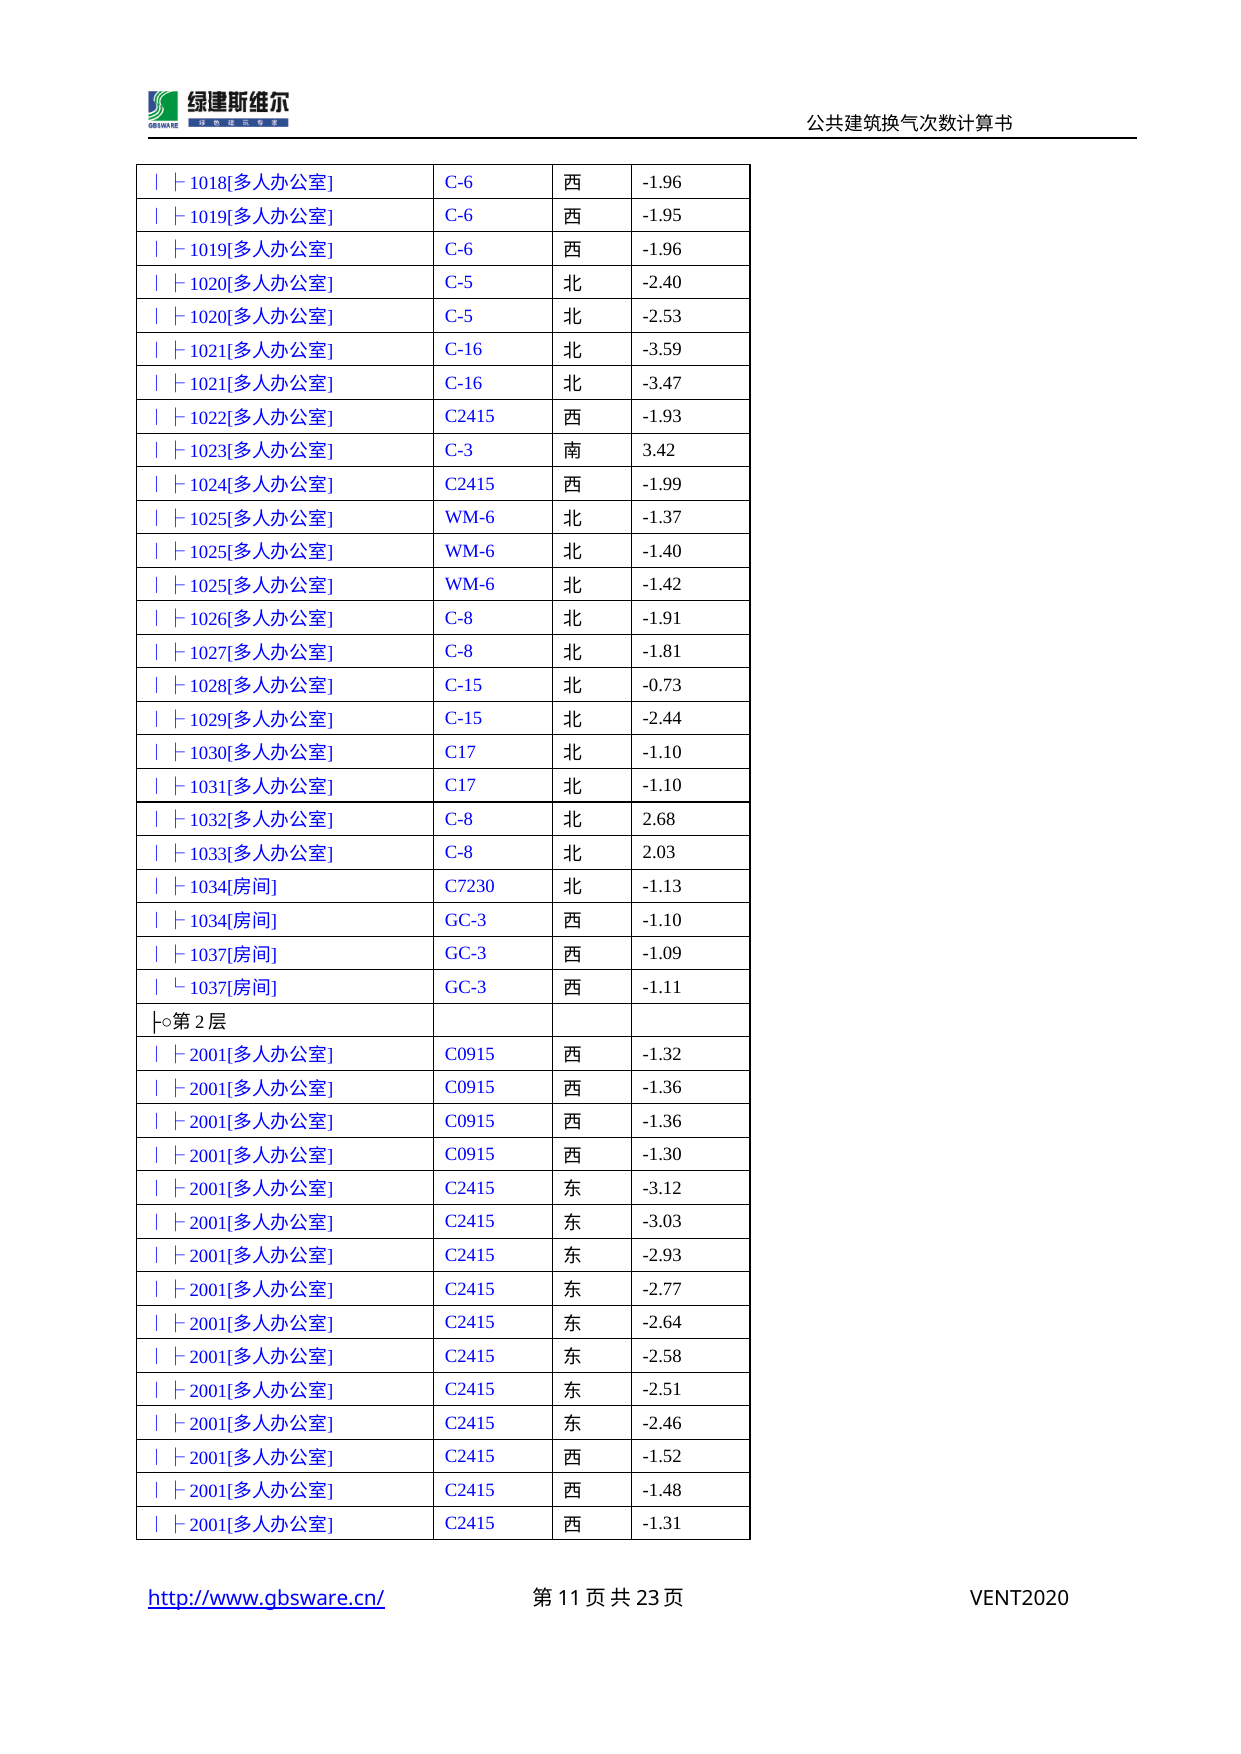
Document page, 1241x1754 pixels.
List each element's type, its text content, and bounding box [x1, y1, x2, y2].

table_cell ︱├ 1025[多人办公室] [137, 534, 433, 567]
table_cell 北 [553, 668, 631, 701]
table_cell 西 [553, 232, 631, 265]
table_cell -1.10 [632, 769, 749, 801]
table_cell C-15 [434, 668, 552, 701]
table_cell -1.32 [632, 1037, 749, 1070]
table_cell ︱├ 1024[多人办公室] [137, 467, 433, 499]
table_cell ︱├ 2001[多人办公室] [137, 1473, 433, 1506]
table_cell 西 [553, 1138, 631, 1170]
table_cell -3.12 [632, 1171, 749, 1204]
table_cell 北 [553, 601, 631, 634]
table_cell 西 [553, 1071, 631, 1103]
table_cell C-5 [434, 299, 552, 332]
table_cell ︱├ 2001[多人办公室] [137, 1339, 433, 1372]
table_cell -1.96 [632, 232, 749, 265]
table_cell -2.93 [632, 1239, 749, 1271]
table_cell C2415 [434, 1306, 552, 1338]
table_cell ︱├ 2001[多人办公室] [137, 1272, 433, 1304]
table_cell ︱├ 1034[房间] [137, 903, 433, 936]
table_cell ︱├ 1027[多人办公室] [137, 635, 433, 667]
table_cell 2.68 [632, 803, 749, 835]
table_cell 3.42 [632, 434, 749, 466]
table_cell -1.93 [632, 400, 749, 432]
table_cell 北 [553, 635, 631, 667]
table_cell C2415 [434, 1440, 552, 1472]
table_cell 南 [553, 434, 631, 466]
table_cell -1.31 [632, 1507, 749, 1539]
table_cell C-6 [434, 232, 552, 265]
table_cell ︱├ 2001[多人办公室] [137, 1373, 433, 1405]
table_cell ├○第2层 [137, 1004, 433, 1036]
table_cell -1.36 [632, 1104, 749, 1137]
table_cell -1.09 [632, 937, 749, 969]
table_cell ︱├ 1032[多人办公室] [137, 803, 433, 835]
table_cell -2.51 [632, 1373, 749, 1405]
table_cell ︱├ 1029[多人办公室] [137, 702, 433, 734]
table_cell ︱├ 1025[多人办公室] [137, 568, 433, 600]
table_cell -1.30 [632, 1138, 749, 1170]
table_cell 北 [553, 299, 631, 332]
table_cell 北 [553, 769, 631, 801]
table_cell -1.96 [632, 165, 749, 198]
table_cell -1.95 [632, 199, 749, 231]
table_cell -1.11 [632, 970, 749, 1003]
table_cell -1.10 [632, 903, 749, 936]
table_cell WM-6 [434, 501, 552, 533]
table_cell C2415 [434, 400, 552, 432]
table_cell C0915 [434, 1138, 552, 1170]
table_cell C0915 [434, 1037, 552, 1070]
table_cell ︱├ 1019[多人办公室] [137, 232, 433, 265]
table_cell ︱├ 1026[多人办公室] [137, 601, 433, 634]
table_cell 北 [553, 266, 631, 298]
table_cell 东 [553, 1339, 631, 1372]
table_cell C2415 [434, 1272, 552, 1304]
table_cell 北 [553, 836, 631, 868]
table_cell 北 [553, 803, 631, 835]
table_cell C17 [434, 735, 552, 768]
table_cell -1.81 [632, 635, 749, 667]
table_cell ︱├ 1020[多人办公室] [137, 266, 433, 298]
table_cell C0915 [434, 1104, 552, 1137]
table_cell 西 [553, 1037, 631, 1070]
table_cell ︱├ 2001[多人办公室] [137, 1306, 433, 1338]
table_cell -1.40 [632, 534, 749, 567]
table_cell C2415 [434, 1406, 552, 1439]
table_cell C-8 [434, 601, 552, 634]
table_cell 2.03 [632, 836, 749, 868]
table_cell 北 [553, 333, 631, 365]
table_cell C-15 [434, 702, 552, 734]
table_cell C-6 [434, 199, 552, 231]
table_cell ︱└ 1037[房间] [137, 970, 433, 1003]
table_cell C2415 [434, 467, 552, 499]
table_cell 西 [553, 467, 631, 499]
table_cell ︱├ 1034[房间] [137, 870, 433, 902]
table_cell 东 [553, 1272, 631, 1304]
table_cell -3.59 [632, 333, 749, 365]
table_cell -2.44 [632, 702, 749, 734]
table_cell ︱├ 2001[多人办公室] [137, 1440, 433, 1472]
table_cell 东 [553, 1406, 631, 1439]
table_cell 西 [553, 970, 631, 1003]
table_cell 西 [553, 165, 631, 198]
table_cell ︱├ 2001[多人办公室] [137, 1239, 433, 1271]
table_cell 西 [553, 400, 631, 432]
table_cell -1.42 [632, 568, 749, 600]
table_cell ︱├ 2001[多人办公室] [137, 1406, 433, 1439]
table_cell ︱├ 1020[多人办公室] [137, 299, 433, 332]
table_cell 北 [553, 568, 631, 600]
table_cell C2415 [434, 1473, 552, 1506]
table_cell ︱├ 2001[多人办公室] [137, 1205, 433, 1237]
table_cell -1.37 [632, 501, 749, 533]
table_cell [434, 1004, 552, 1036]
table_cell -2.40 [632, 266, 749, 298]
table_cell ︱├ 2001[多人办公室] [137, 1507, 433, 1539]
table_cell 北 [553, 735, 631, 768]
table_cell C2415 [434, 1239, 552, 1271]
table_cell ︱├ 1028[多人办公室] [137, 668, 433, 701]
table_cell ︱├ 2001[多人办公室] [137, 1037, 433, 1070]
table_cell C2415 [434, 1507, 552, 1539]
table_cell 西 [553, 1473, 631, 1506]
table_cell -2.58 [632, 1339, 749, 1372]
table_cell 东 [553, 1171, 631, 1204]
table_cell 北 [553, 870, 631, 902]
table_cell C-3 [434, 434, 552, 466]
table_cell 北 [553, 534, 631, 567]
table_cell C-8 [434, 836, 552, 868]
table_cell 北 [553, 501, 631, 533]
table_cell -1.36 [632, 1071, 749, 1103]
table_cell C0915 [434, 1071, 552, 1103]
table_cell 西 [553, 1507, 631, 1539]
table_cell ︱├ 1033[多人办公室] [137, 836, 433, 868]
table_cell C2415 [434, 1339, 552, 1372]
table_cell ︱├ 2001[多人办公室] [137, 1138, 433, 1170]
table_cell 北 [553, 366, 631, 399]
table_cell -1.48 [632, 1473, 749, 1506]
table_cell C2415 [434, 1205, 552, 1237]
table_cell -2.77 [632, 1272, 749, 1304]
table_cell ︱├ 2001[多人办公室] [137, 1104, 433, 1137]
table_cell -1.52 [632, 1440, 749, 1472]
table_cell GC-3 [434, 937, 552, 969]
table_cell C2415 [434, 1171, 552, 1204]
table_cell ︱├ 1018[多人办公室] [137, 165, 433, 198]
table_cell -1.10 [632, 735, 749, 768]
table_cell 西 [553, 1440, 631, 1472]
table_cell ︱├ 1019[多人办公室] [137, 199, 433, 231]
table_cell C17 [434, 769, 552, 801]
table_cell -3.03 [632, 1205, 749, 1237]
table_cell ︱├ 1021[多人办公室] [137, 366, 433, 399]
table_cell ︱├ 1025[多人办公室] [137, 501, 433, 533]
table_cell WM-6 [434, 534, 552, 567]
table_cell ︱├ 1031[多人办公室] [137, 769, 433, 801]
table_cell 东 [553, 1205, 631, 1237]
table_cell -1.13 [632, 870, 749, 902]
table_cell -0.73 [632, 668, 749, 701]
table_cell ︱├ 1023[多人办公室] [137, 434, 433, 466]
table_cell ︱├ 1037[房间] [137, 937, 433, 969]
table_cell ︱├ 1021[多人办公室] [137, 333, 433, 365]
table_cell -3.47 [632, 366, 749, 399]
table_cell C-8 [434, 803, 552, 835]
table_cell GC-3 [434, 903, 552, 936]
table_cell ︱├ 2001[多人办公室] [137, 1071, 433, 1103]
table_cell 东 [553, 1306, 631, 1338]
table_cell -1.91 [632, 601, 749, 634]
table_cell -1.99 [632, 467, 749, 499]
table_cell ︱├ 1030[多人办公室] [137, 735, 433, 768]
table_cell ︱├ 2001[多人办公室] [137, 1171, 433, 1204]
table_cell 西 [553, 1104, 631, 1137]
table_cell GC-3 [434, 970, 552, 1003]
table_cell C-6 [434, 165, 552, 198]
table_cell 北 [553, 702, 631, 734]
table_cell 西 [553, 937, 631, 969]
table_cell C-8 [434, 635, 552, 667]
table_cell C-16 [434, 333, 552, 365]
table_cell C-5 [434, 266, 552, 298]
picture [147, 88, 290, 130]
table_cell [632, 1004, 749, 1036]
table_cell 东 [553, 1373, 631, 1405]
table_cell -2.64 [632, 1306, 749, 1338]
table_cell -2.53 [632, 299, 749, 332]
table_cell WM-6 [434, 568, 552, 600]
table_cell C2415 [434, 1373, 552, 1405]
table_cell 西 [553, 903, 631, 936]
table_cell C-16 [434, 366, 552, 399]
table_cell 东 [553, 1239, 631, 1271]
table_cell -2.46 [632, 1406, 749, 1439]
table_cell ︱├ 1022[多人办公室] [137, 400, 433, 432]
table_cell 西 [553, 199, 631, 231]
table_cell [553, 1004, 631, 1036]
table_cell C7230 [434, 870, 552, 902]
